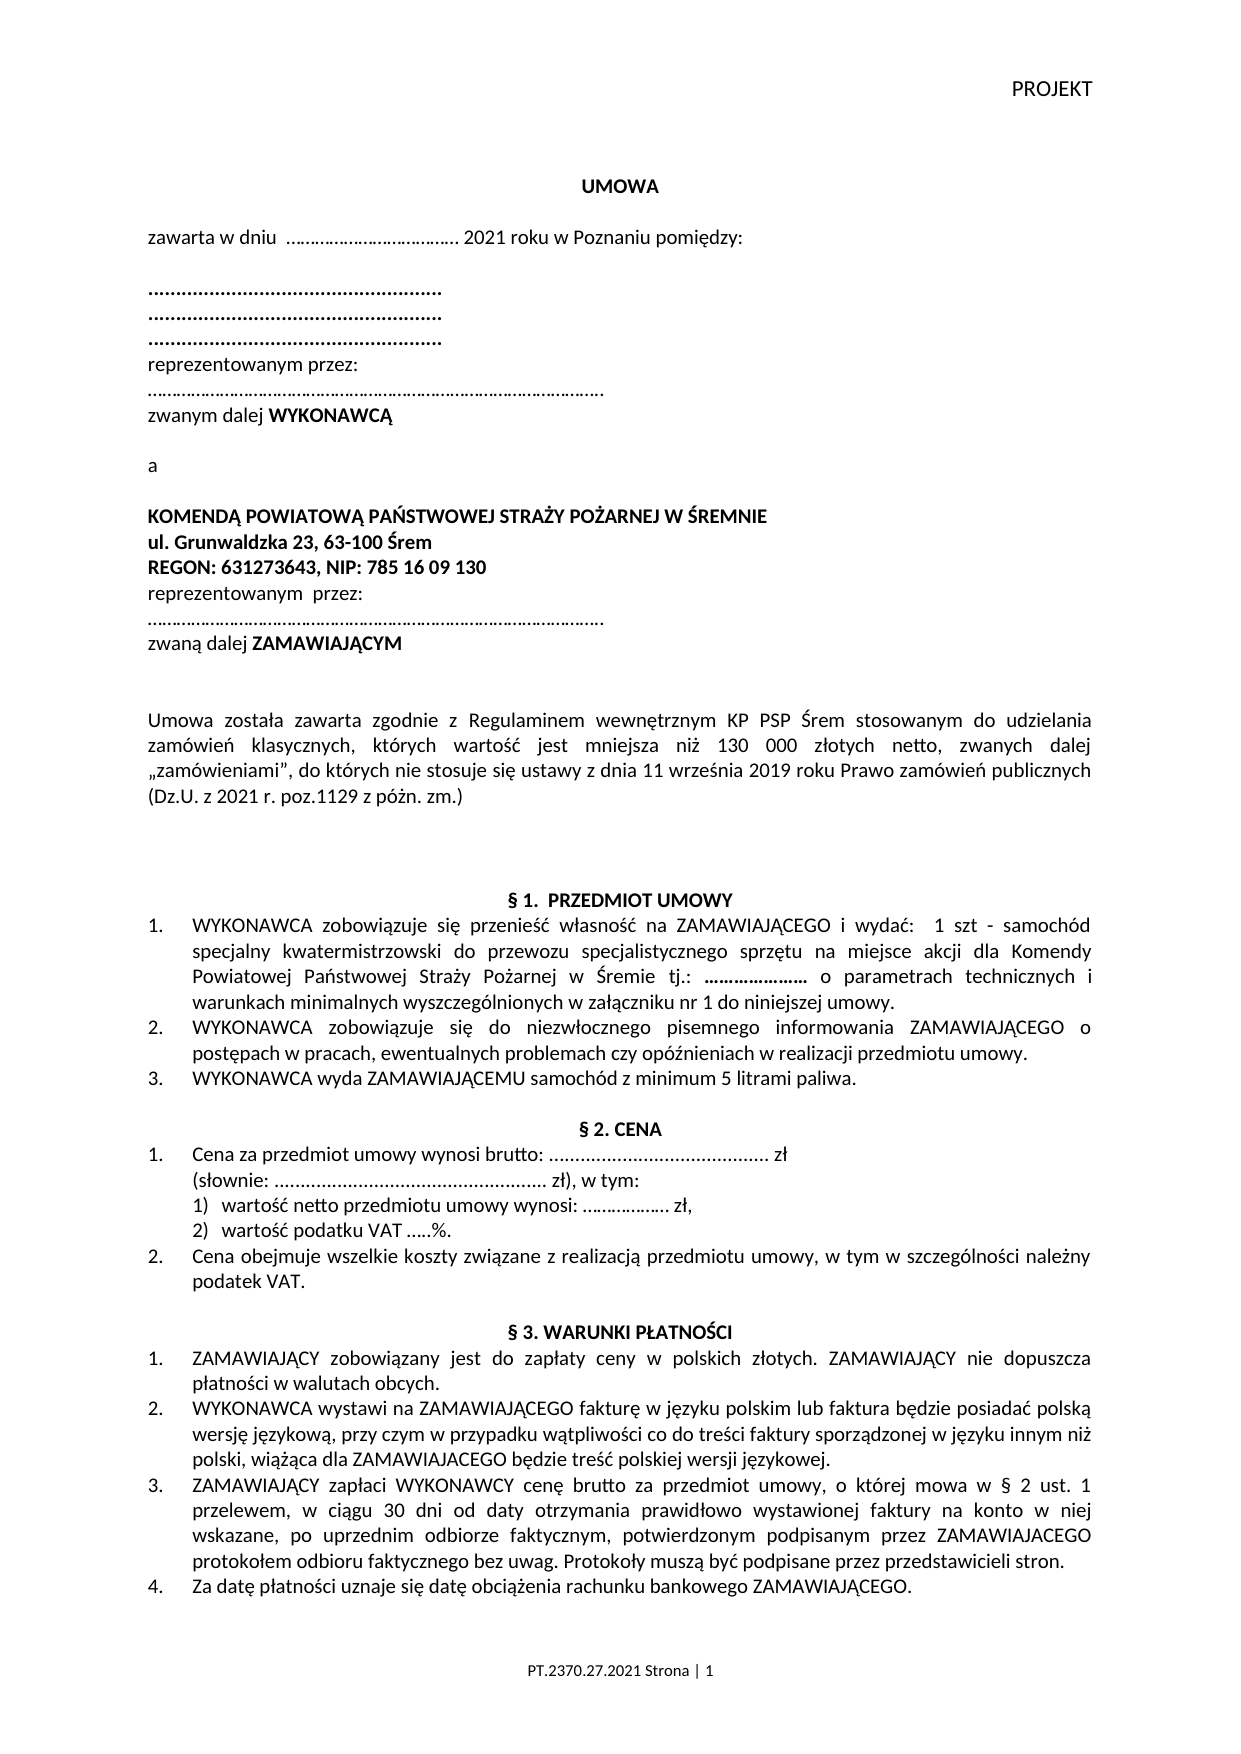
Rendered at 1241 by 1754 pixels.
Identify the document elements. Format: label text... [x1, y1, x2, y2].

list WYKONAWCA zobowiązuje się do niezwłocznego pisemnego informowania ZAMAWIAJĄCEGO o postępach w pracach, ewentualnych problemach czy opóźnieniach w realizacji przedmiotu umowy. [148, 1014, 1093, 1065]
text a [148, 453, 1093, 478]
list WYKONAWCA wystawi na ZAMAWIAJĄCEGO fakturę w języku polskim lub faktura będzie posiadać polską wersję językową, przy czym w przypadku wątpliwości co do treści faktury sporządzonej w języku innym niż polski, wiążąca dla ZAMAWIAJACEGO będzie treść polskiej wersji językowej. [148, 1396, 1093, 1472]
list ZAMAWIAJĄCY zapłaci WYKONAWCY cenę brutto za przedmiot umowy, o której mowa w § 2 ust. 1 przelewem, w ciągu 30 dni od daty otrzymania prawidłowo wystawionej faktury na konto w niej wskazane, po uprzednim odbiorze faktycznym, potwierdzonym podpisanym przez ZAMAWIAJACEGO protokołem odbioru faktycznego bez uwag. Protokoły muszą być podpisane przez przedstawicieli stron. [148, 1472, 1093, 1573]
list Cena obejmuje wszelkie koszty związane z realizacją przedmiotu umowy, w tym w szczególności należny podatek VAT. [148, 1243, 1093, 1294]
text reprezentowanym przez: [148, 580, 1093, 605]
text ………………………………………………………………………………….. [148, 376, 1093, 402]
text zwanym dalej WYKONAWCĄ [148, 402, 1093, 427]
text ul. Grunwaldzka 23, 63-100 Śrem [148, 529, 1093, 554]
list wartość netto przedmiotu umowy wynosi: ……………… zł, [192, 1192, 1093, 1218]
text zawarta w dniu ……………………………… 2021 roku w Poznaniu pomiędzy: [148, 224, 1093, 249]
text ..................................................... [148, 300, 1093, 326]
text ..................................................... [148, 275, 1093, 300]
text KOMENDĄ POWIATOWĄ PAŃSTWOWEJ STRAŻY POŻARNEJ W ŚREMNIE [148, 503, 1093, 529]
text REGON: 631273643, NIP: 785 16 09 130 [148, 554, 1093, 580]
list WYKONAWCA zobowiązuje się przenieść własność na ZAMAWIAJĄCEGO i wydać: 1 szt - samochód specjalny kwatermistrzowski do przewozu specjalistycznego sprzętu na miejsce akcji dla Komendy Powiatowej Państwowej Straży Pożarnej w Śremie tj.: ………………… o parametrach technicznych i warunkach minimalnych wyszczególnionych w załączniku nr 1 do niniejszej umowy. [148, 913, 1093, 1014]
text § 3. WARUNKI PŁATNOŚCI [148, 1319, 1093, 1345]
text ..................................................... [148, 326, 1093, 351]
text (słownie: .................................................... zł), w tym: [192, 1167, 1093, 1192]
list wartość podatku VAT …..%. [192, 1218, 1093, 1243]
list Za datę płatności uznaje się datę obciążenia rachunku bankowego ZAMAWIAJĄCEGO. [148, 1573, 1093, 1599]
list ZAMAWIAJĄCY zobowiązany jest do zapłaty ceny w polskich złotych. ZAMAWIAJĄCY nie dopuszcza płatności w walutach obcych. [148, 1345, 1093, 1396]
text reprezentowanym przez: [148, 351, 1093, 376]
text zwaną dalej ZAMAWIAJĄCYM [148, 631, 1093, 656]
list WYKONAWCA wyda ZAMAWIAJĄCEMU samochód z minimum 5 litrami paliwa. [148, 1065, 1093, 1091]
list Cena za przedmiot umowy wynosi brutto: .......................................... zł [148, 1141, 1093, 1167]
text Umowa została zawarta zgodnie z Regulaminem wewnętrznym KP PSP Śrem stosowanym do udzielania zamówień klasycznych, których wartość jest mniejsza niż 130 000 złotych netto, zwanych dalej „zamówieniami”, do których nie stosuje się ustawy z dnia 11 września 2019 roku Prawo zamówień publicznych (Dz.U. z 2021 r. poz.1129 z póżn. zm.) [148, 707, 1093, 808]
text § 2. CENA [148, 1116, 1093, 1141]
text § 1. PRZEDMIOT UMOWY [148, 887, 1093, 913]
text UMOWA [148, 173, 1093, 198]
text ………………………………………………………………………………….. [148, 605, 1093, 631]
